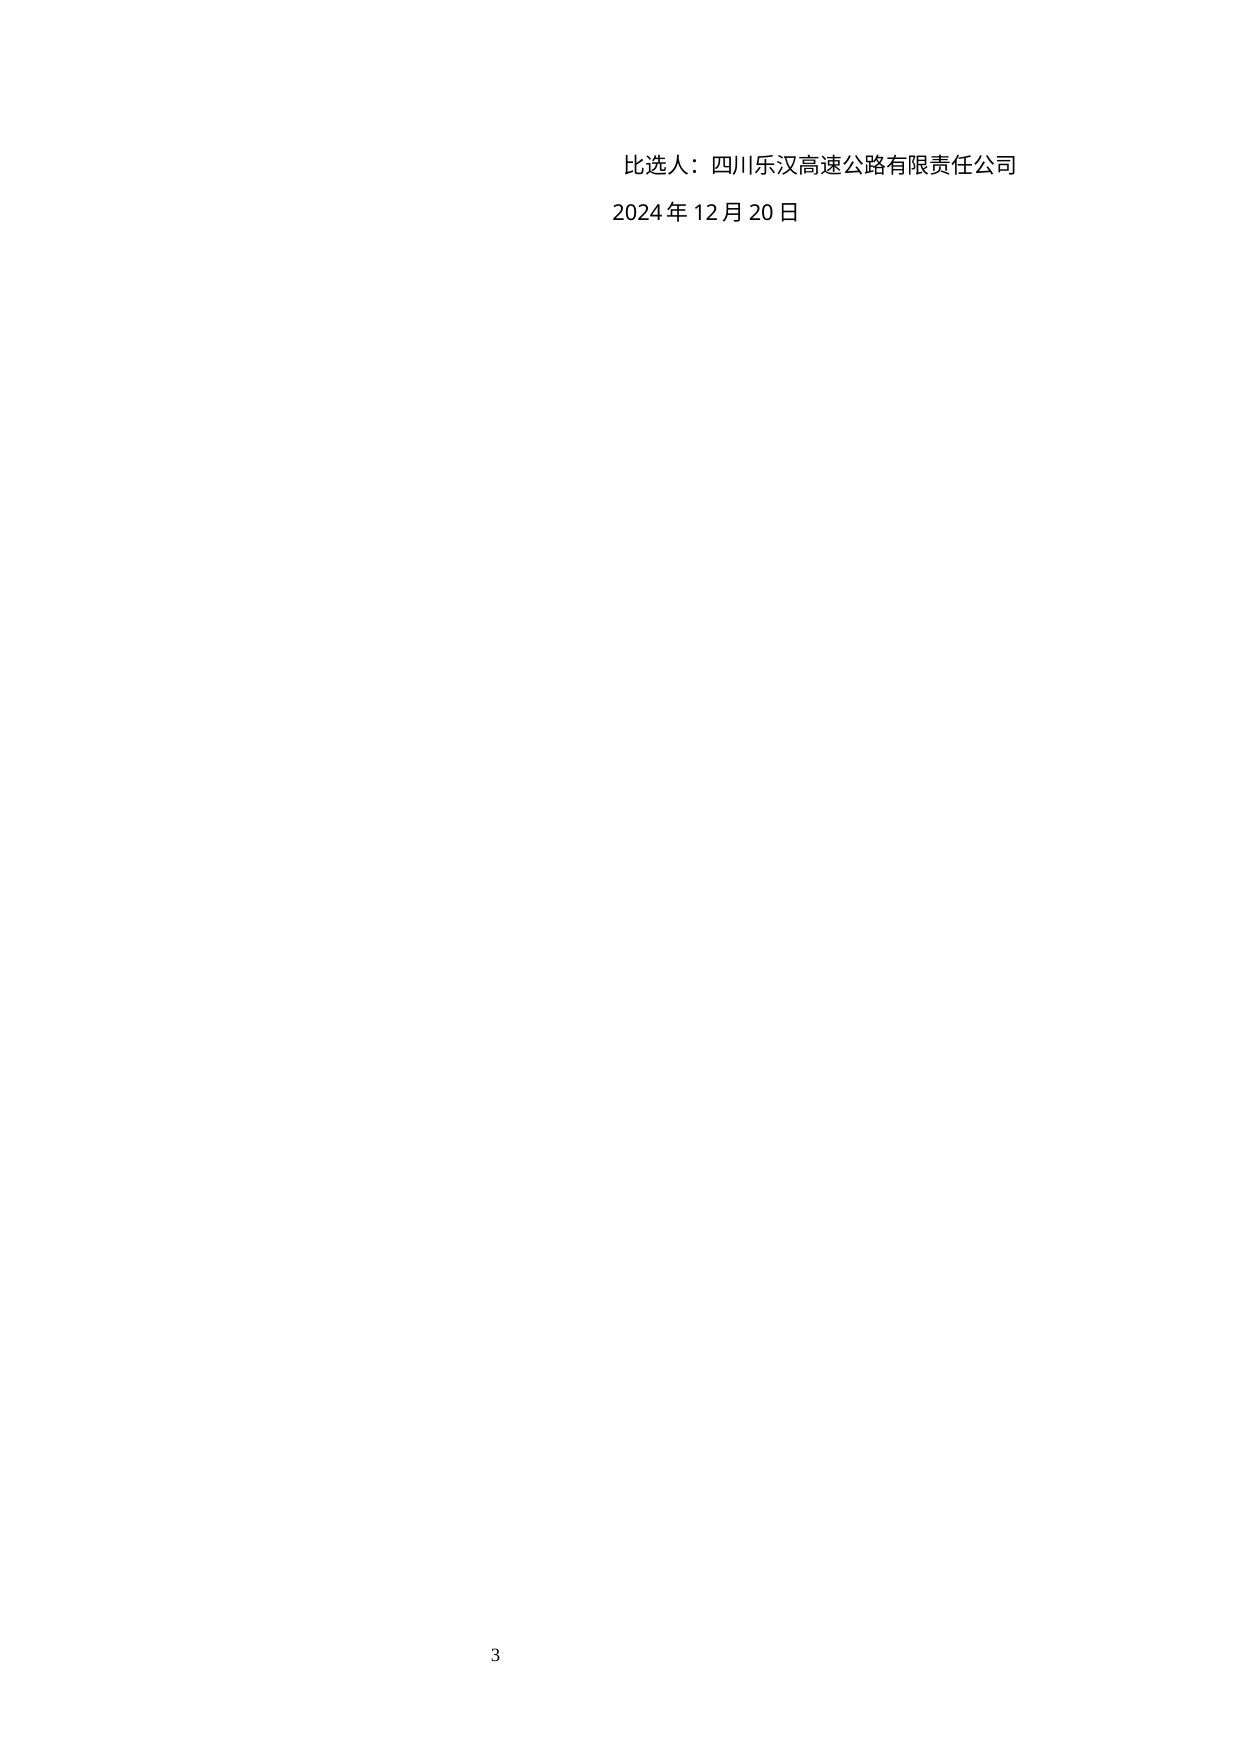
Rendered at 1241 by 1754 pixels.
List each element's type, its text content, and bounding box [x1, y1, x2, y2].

text 2024年12月20日 [177, 195, 1017, 227]
text 比选人：四川乐汉高速公路有限责任公司 [177, 148, 1017, 179]
